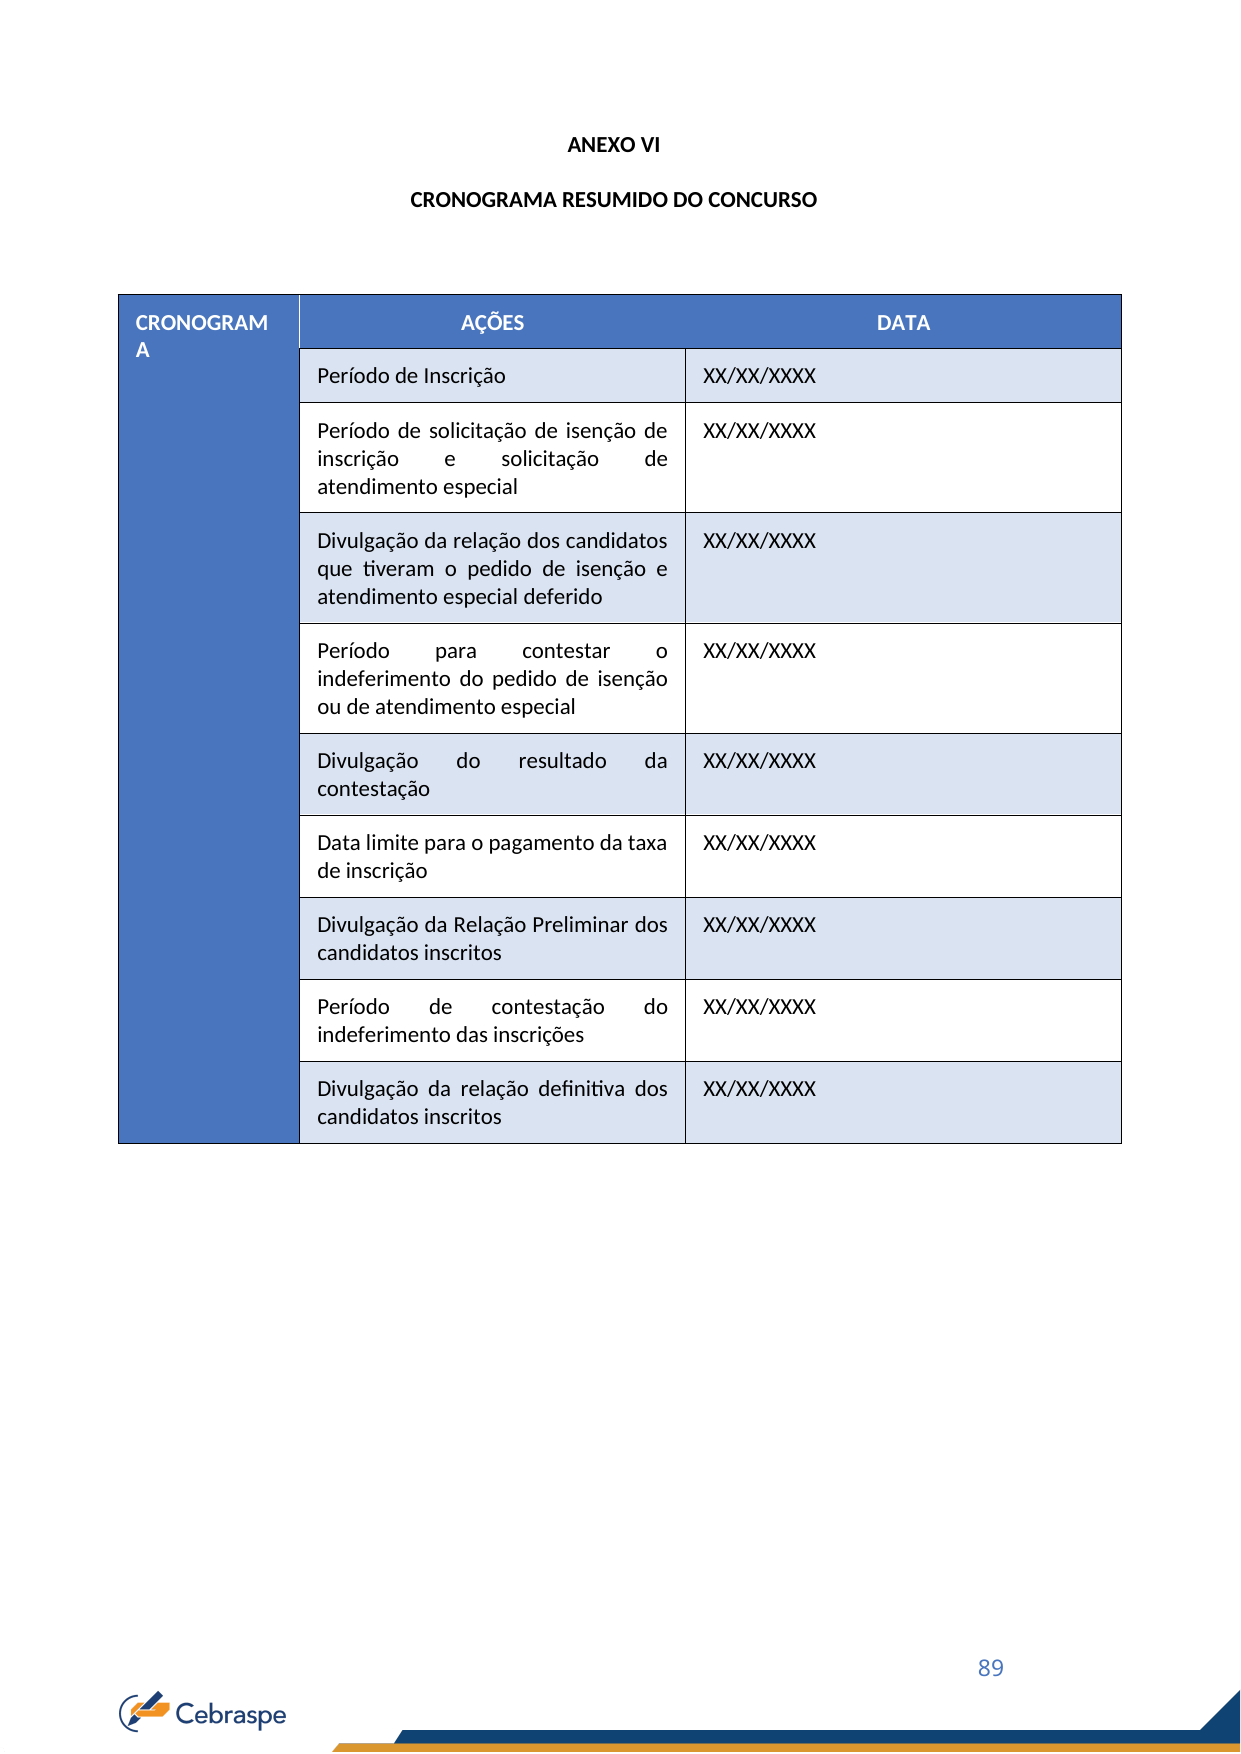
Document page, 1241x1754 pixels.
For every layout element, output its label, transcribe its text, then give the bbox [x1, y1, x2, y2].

picture [980, 1668, 987, 1675]
table_cell XX/XX/XXXX [686, 816, 1121, 897]
table_cell Período de Inscrição [300, 349, 685, 402]
text CRONOGRAMA RESUMIDO DO CONCURSO [118, 185, 1109, 213]
table_cell Período de contestação do indeferimento das inscrições [300, 980, 685, 1061]
table_cell XX/XX/XXXX [686, 513, 1121, 622]
table_cell Divulgação do resultado da contestação [300, 734, 685, 814]
table_cell XX/XX/XXXX [686, 403, 1121, 512]
text ANEXO VI [118, 131, 1109, 159]
table_header DATA [686, 295, 1121, 348]
table_cell XX/XX/XXXX [686, 734, 1121, 814]
table_cell Divulgação da Relação Preliminar dos candidatos inscritos [300, 898, 685, 979]
table_header AÇÕES [300, 295, 686, 348]
table_cell XX/XX/XXXX [686, 349, 1121, 402]
table_cell XX/XX/XXXX [686, 624, 1121, 732]
table_cell XX/XX/XXXX [686, 1062, 1121, 1143]
table_cell XX/XX/XXXX [686, 980, 1121, 1061]
table_cell XX/XX/XXXX [686, 898, 1121, 979]
table_cell Divulgação da relação definitiva dos candidatos inscritos [300, 1062, 685, 1143]
table_cell Período de solicitação de isenção de inscrição e solicitação de atendimento especial [300, 403, 685, 512]
table_cell Período para contestar o indeferimento do pedido de isenção ou de atendimento especial [300, 624, 685, 732]
table_cell Data limite para o pagamento da taxa de inscrição [300, 816, 685, 897]
table_cell Divulgação da relação dos candidatos que tiveram o pedido de isenção e atendimento especial deferido [300, 513, 685, 622]
picture [0, 1659, 1241, 1752]
table_header CRONOGRAMA [119, 295, 299, 1143]
